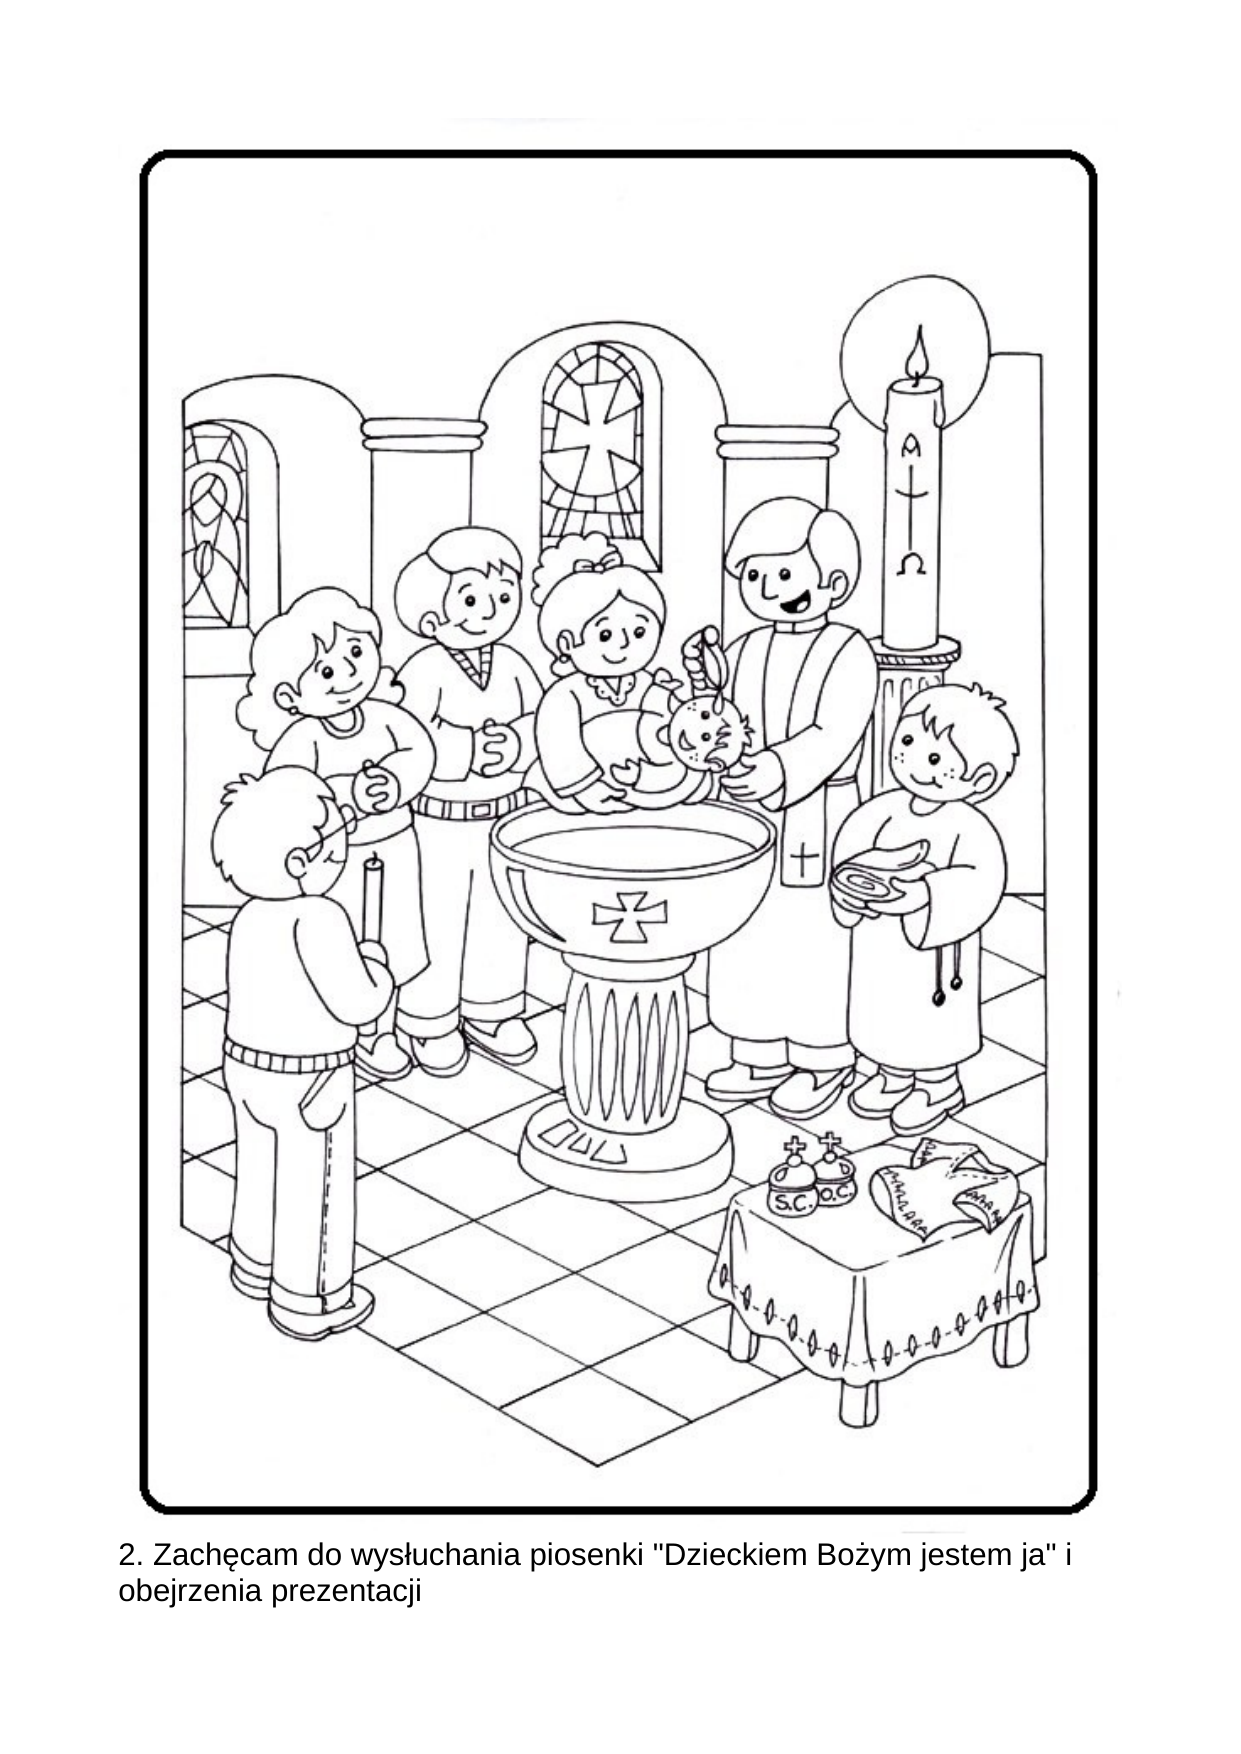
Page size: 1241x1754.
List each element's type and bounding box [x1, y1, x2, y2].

text [118, 1537, 1122, 1608]
picture [118, 118, 1123, 1537]
